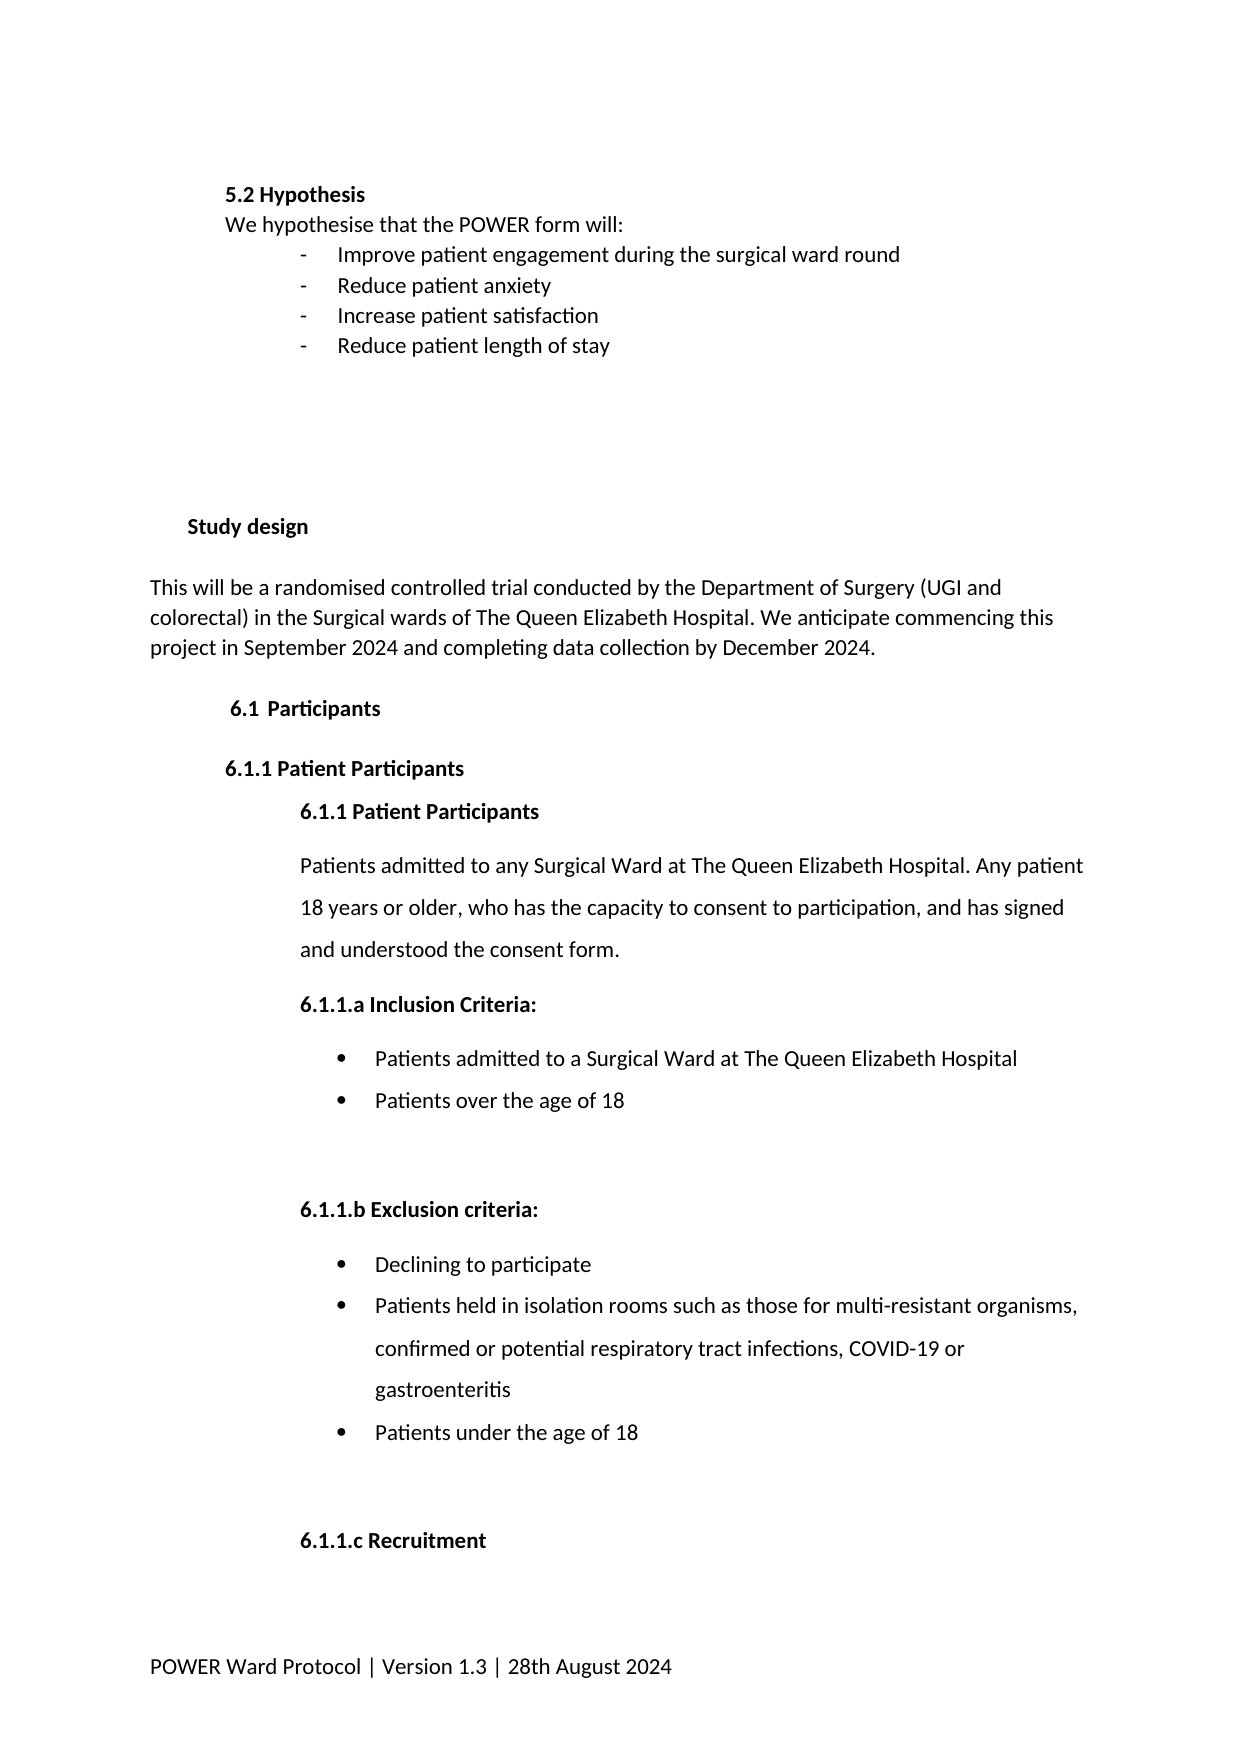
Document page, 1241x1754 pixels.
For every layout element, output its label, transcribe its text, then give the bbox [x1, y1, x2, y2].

text We hypothesise that the POWER form will: [225, 210, 1090, 238]
list Patients held in isolation rooms such as those for multi-resistant organisms, confirmed or potential respiratory tract infections, COVID-19 or gastroenteritis [337, 1292, 1090, 1404]
text Patients admitted to any Surgical Ward at The Queen Elizabeth Hospital. Any patient 18 years or older, who has the capacity to consent to participation, and has signed and understood the consent form. [300, 851, 1090, 963]
list Patients over the age of 18 [337, 1086, 1090, 1114]
list Reduce patient anxiety [300, 271, 1090, 299]
text This will be a randomised controlled trial conducted by the Department of Surgery (UGI and colorectal) in the Surgical wards of The Queen Elizabeth Hospital. We anticipate commencing this project in September 2024 and completing data collection by December 2024. [150, 573, 1090, 661]
text 6.1.1 Patient Participants [225, 797, 1090, 825]
list Improve patient engagement during the surgical ward round [300, 241, 1090, 269]
list Declining to participate [337, 1250, 1090, 1278]
text 6.1.1 Patient Participants [150, 754, 1090, 782]
text 6.1.1.c Recruitment [225, 1527, 1090, 1554]
list Participants [230, 694, 1090, 722]
list Reduce patient length of stay [300, 331, 1090, 359]
list Patients admitted to a Surgical Ward at The Queen Elizabeth Hospital [337, 1044, 1090, 1072]
text 6.1.1.a Inclusion Criteria: [150, 990, 1090, 1018]
text 5.2 Hypothesis [225, 180, 1090, 208]
text Study design [187, 392, 1090, 541]
text 6.1.1.b Exclusion criteria: [150, 1195, 1090, 1223]
list Patients under the age of 18 [337, 1418, 1090, 1446]
list Increase patient satisfaction [300, 301, 1090, 329]
